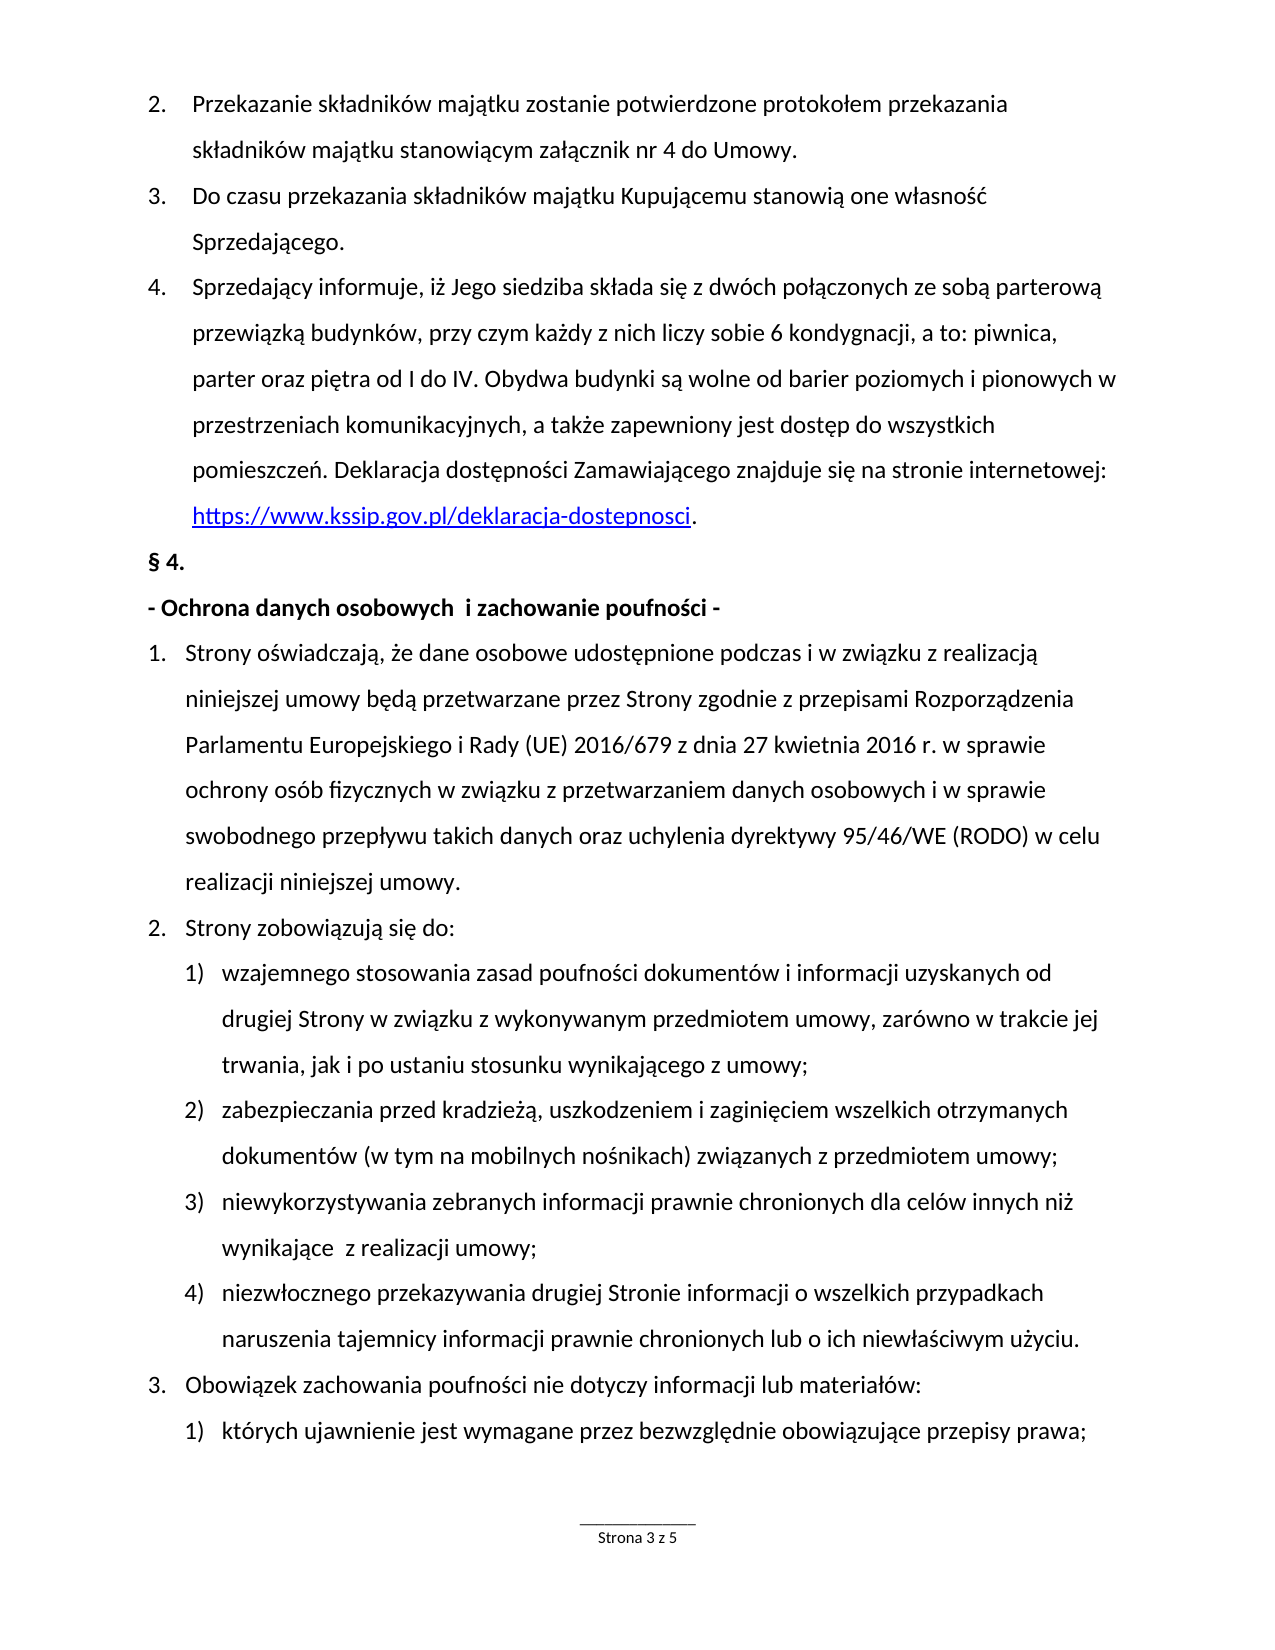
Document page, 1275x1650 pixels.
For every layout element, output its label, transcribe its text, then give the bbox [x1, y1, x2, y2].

list Strony oświadczają, że dane osobowe udostępnione podczas i w związku z realizacją niniejszej umowy będą przetwarzane przez Strony zgodnie z przepisami Rozporządzenia Parlamentu Europejskiego i Rady (UE) 2016/679 z dnia 27 kwietnia 2016 r. w sprawie ochrony osób fizycznych w związku z przetwarzaniem danych osobowych i w sprawie swobodnego przepływu takich danych oraz uchylenia dyrektywy 95/46/WE (RODO) w celu realizacji niniejszej umowy. [148, 637, 1127, 897]
list niezwłocznego przekazywania drugiej Stronie informacji o wszelkich przypadkach naruszenia tajemnicy informacji prawnie chronionych lub o ich niewłaściwym użyciu. [184, 1278, 1127, 1354]
text - Ochrona danych osobowych i zachowanie poufności - [148, 592, 1127, 622]
list Strony zobowiązują się do: [148, 912, 1127, 942]
list Obowiązek zachowania poufności nie dotyczy informacji lub materiałów: [148, 1369, 1127, 1399]
list niewykorzystywania zebranych informacji prawnie chronionych dla celów innych niż wynikające z realizacji umowy; [184, 1186, 1127, 1262]
text § 4. [148, 546, 1127, 576]
list których ujawnienie jest wymagane przez bezwzględnie obowiązujące przepisy prawa; [184, 1415, 1127, 1445]
list wzajemnego stosowania zasad poufności dokumentów i informacji uzyskanych od drugiej Strony w związku z wykonywanym przedmiotem umowy, zarówno w trakcie jej trwania, jak i po ustaniu stosunku wynikającego z umowy; [184, 957, 1127, 1079]
list zabezpieczania przed kradzieżą, uszkodzeniem i zaginięciem wszelkich otrzymanych dokumentów (w tym na mobilnych nośnikach) związanych z przedmiotem umowy; [184, 1095, 1127, 1171]
list Przekazanie składników majątku zostanie potwierdzone protokołem przekazania składników majątku stanowiącym załącznik nr 4 do Umowy. [148, 89, 1127, 165]
list Sprzedający informuje, iż Jego siedziba składa się z dwóch połączonych ze sobą parterową przewiązką budynków, przy czym każdy z nich liczy sobie 6 kondygnacji, a to: piwnica, parter oraz piętra od I do IV. Obydwa budynki są wolne od barier poziomych i pionowych w przestrzeniach komunikacyjnych, a także zapewniony jest dostęp do wszystkich pomieszczeń. Deklaracja dostępności Zamawiającego znajduje się na stronie internetowej: https://www.kssip.gov.pl/deklaracja-dostepnosci. [148, 272, 1127, 531]
list Do czasu przekazania składników majątku Kupującemu stanowią one własność Sprzedającego. [148, 180, 1127, 256]
